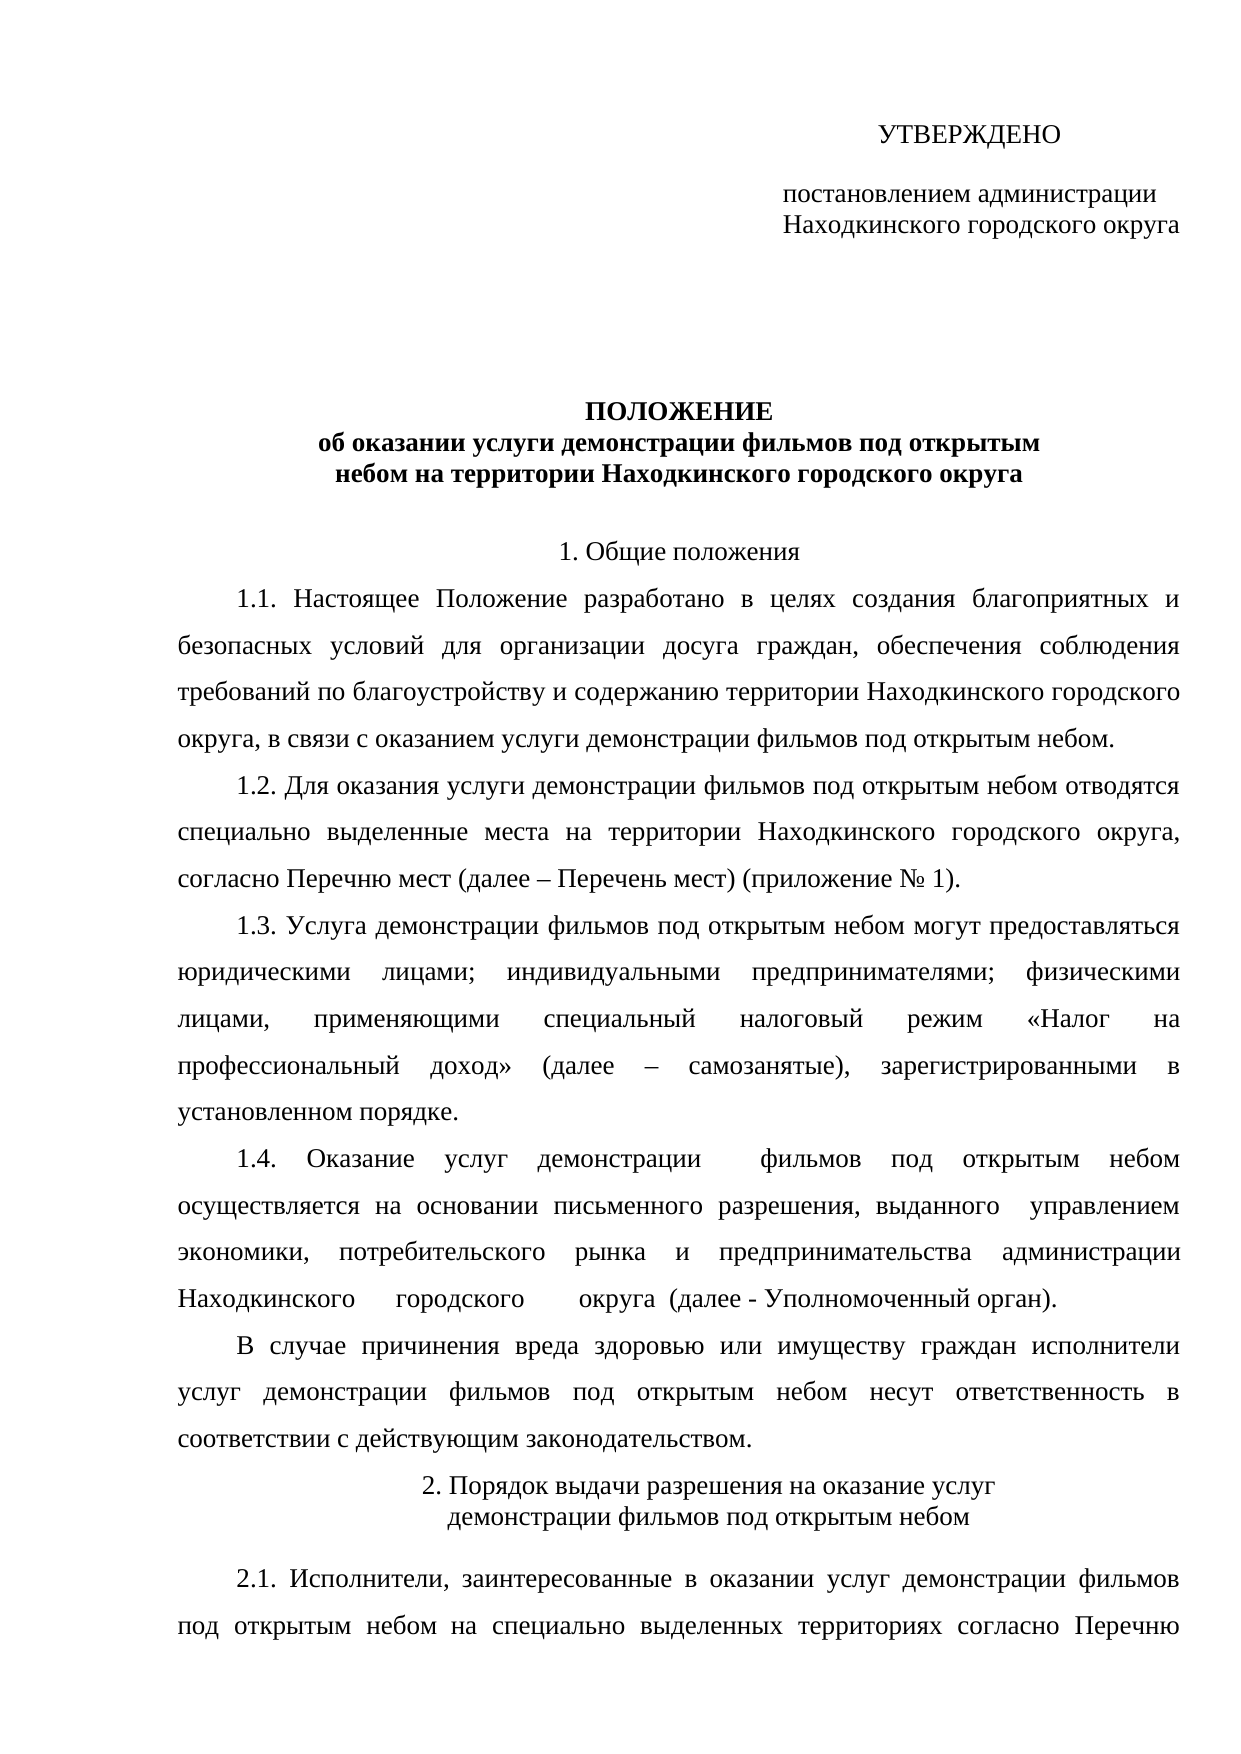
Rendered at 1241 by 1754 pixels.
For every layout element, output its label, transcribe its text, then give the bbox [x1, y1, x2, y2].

title 1. Общие положения [177, 535, 1181, 567]
title ПОЛОЖЕНИЕ [177, 395, 1181, 426]
text демонстрации фильмов под открытым небом [177, 1500, 1181, 1531]
text об оказании услуги демонстрации фильмов под открытым [177, 426, 1181, 458]
text 2. Порядок выдачи разрешения на оказание услуг [177, 1469, 1181, 1500]
text 1.4. Оказание услуг демонстрации фильмов под открытым небом осуществляется на основании письменного разрешения, выданного управлением экономики, потребительского рынка и предпринимательства администрации Находкинского городского округа (далее - Уполномоченный орган). [177, 1142, 1181, 1313]
text УТВЕРЖДЕНО [783, 118, 1207, 149]
text 1.1. Настоящее Положение разработано в целях создания благоприятных и безопасных условий для организации досуга граждан, обеспечения соблюдения требований по благоустройству и содержанию территории Находкинского городского округа, в связи с оказанием услуги демонстрации фильмов под открытым небом. [177, 582, 1181, 753]
text постановлением администрации Находкинского городского округа [783, 177, 1207, 239]
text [177, 1562, 1181, 1640]
text 1.3. Услуга демонстрации фильмов под открытым небом могут предоставляться юридическими лицами; индивидуальными предпринимателями; физическими лицами, применяющими специальный налоговый режим «Налог на профессиональный доход» (далее – самозанятые), зарегистрированными в установленном порядке. [177, 909, 1181, 1127]
text В случае причинения вреда здоровью или имуществу граждан исполнители услуг демонстрации фильмов под открытым небом несут ответственность в соответствии с действующим законодательством. [177, 1329, 1181, 1453]
text небом на территории Находкинского городского округа [177, 458, 1181, 489]
text 1.2. Для оказания услуги демонстрации фильмов под открытым небом отводятся специально выделенные места на территории Находкинского городского округа, согласно Перечню мест (далее – Перечень мест) (приложение № 1). [177, 769, 1181, 893]
